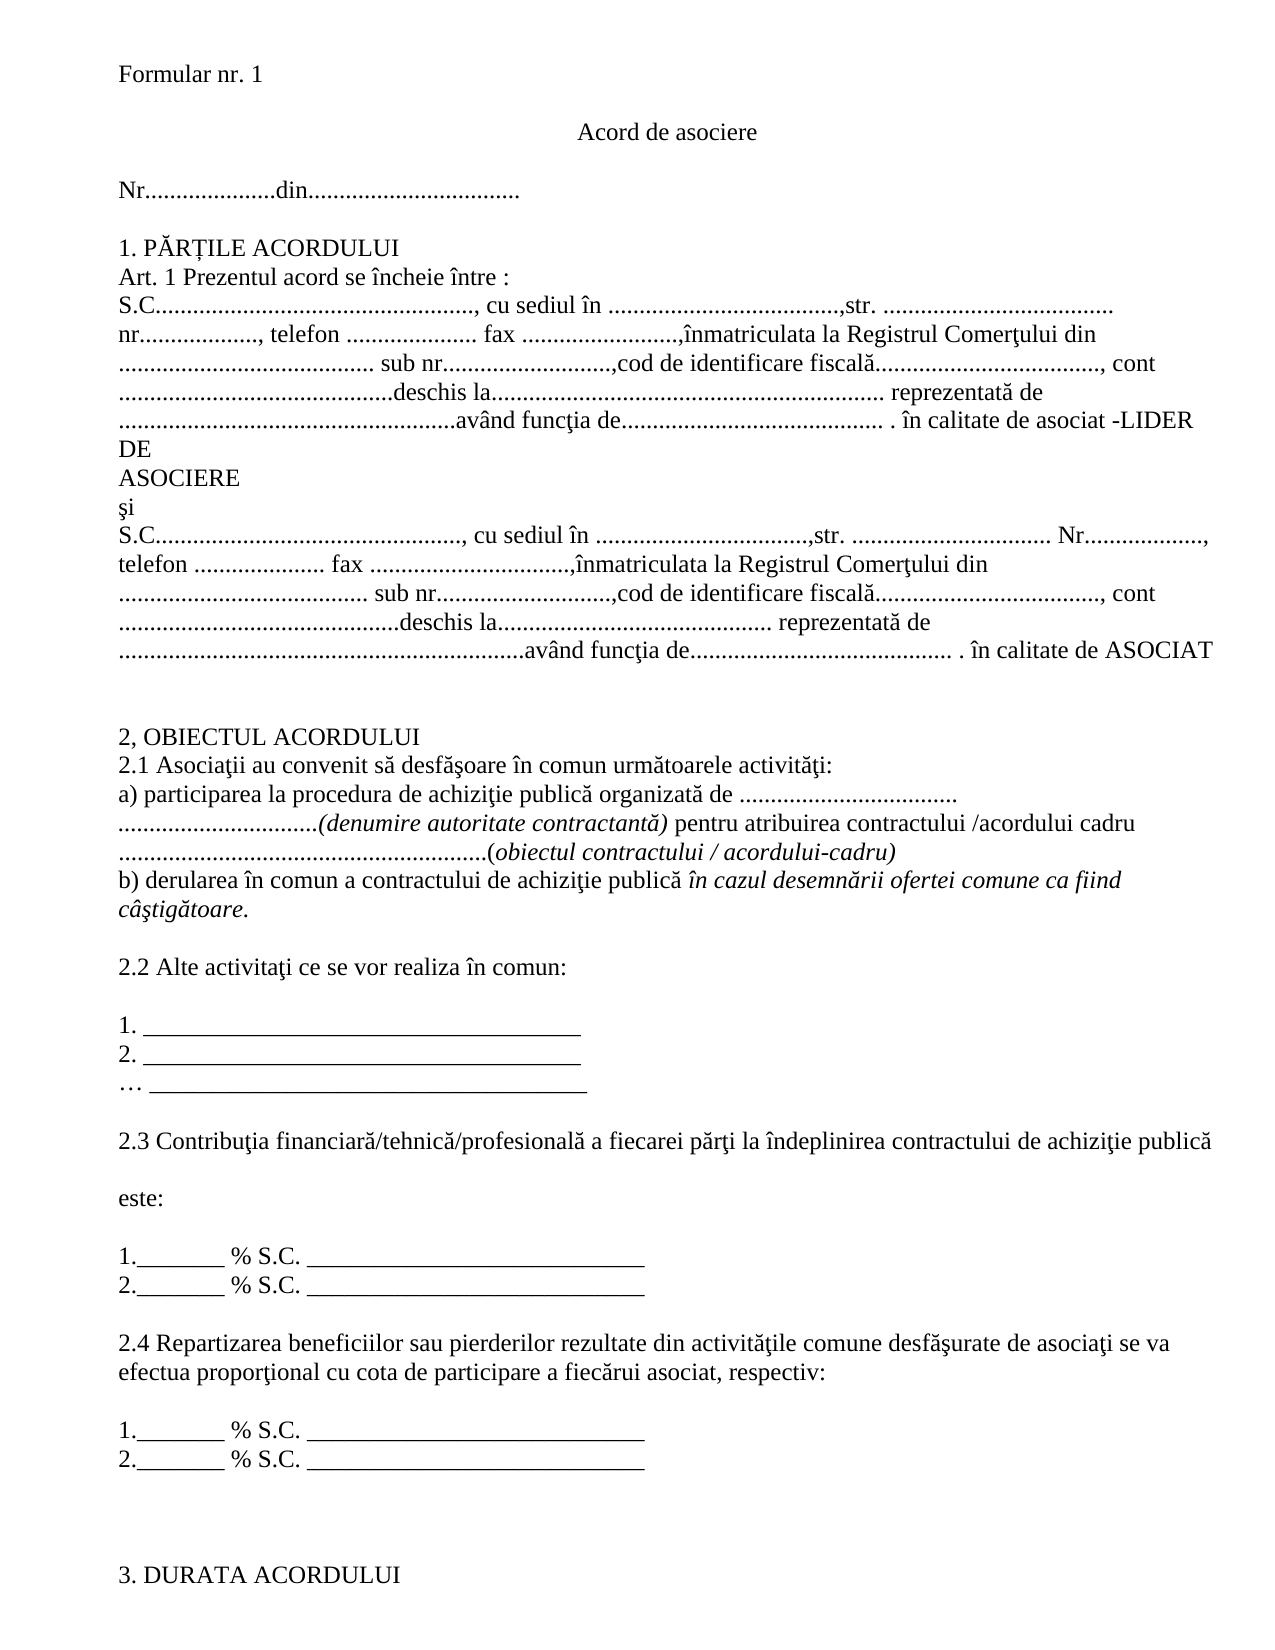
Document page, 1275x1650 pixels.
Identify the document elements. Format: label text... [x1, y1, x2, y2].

text 2.3 Contribuţia financiară/tehnică/profesională a fiecarei părţi la îndeplinirea contractului de achiziţie publică este: [118, 1126, 1216, 1212]
text Formular nr. 1 [118, 59, 1216, 88]
text Nr.....................din.................................. 1. PĂRȚILE ACORDULUI Art. 1 Prezentul acord se încheie între : S.C..................................................., cu sediul în .....................................,str. ..................................... nr..................., telefon ..................... fax .........................,înmatriculata la Registrul Comerţului din ......................................... sub nr...........................,cod de identificare fiscală...................................., cont ............................................deschis la............................................................... reprezentată de ......................................................având funcţia de.......................................... . în calitate de asociat -LIDER DE ASOCIERE şi S.C................................................., cu sediul în ..................................,str. ................................ Nr..................., telefon ..................... fax ................................,înmatriculata la Registrul Comerţului din ........................................ sub nr............................,cod de identificare fiscală...................................., cont .............................................deschis la............................................ reprezentată de .................................................................având funcţia de.......................................... . în calitate de ASOCIAT 2, OBIECTUL ACORDULUI 2.1 Asociaţii au convenit să desfăşoare în comun următoarele activităţi: a) participarea la procedura de achiziţie publică organizată de ................................... ................................(denumire autoritate contractantă) pentru atribuirea contractului /acordului cadru ...........................................................(obiectul contractului / acordului-cadru) b) derularea în comun a contractului de achiziţie publică în cazul desemnării ofertei comune ca fiind câştigătoare. 2.2 Alte activitaţi ce se vor realiza în comun: [118, 176, 1216, 981]
text 1._______ % S.C. ___________________________ 2._______ % S.C. ___________________________ [118, 1415, 1216, 1473]
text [118, 1502, 1216, 1589]
text 2.4 Repartizarea beneficiilor sau pierderilor rezultate din activităţile comune desfăşurate de asociaţi se va efectua proporţional cu cota de participare a fiecărui asociat, respectiv: [118, 1328, 1216, 1386]
text Acord de asociere [118, 117, 1216, 146]
text 1._______ % S.C. ___________________________ 2._______ % S.C. ___________________________ [118, 1241, 1216, 1299]
text 1. ___________________________________ 2. ___________________________________ … ___________________________________ [118, 1010, 1216, 1096]
